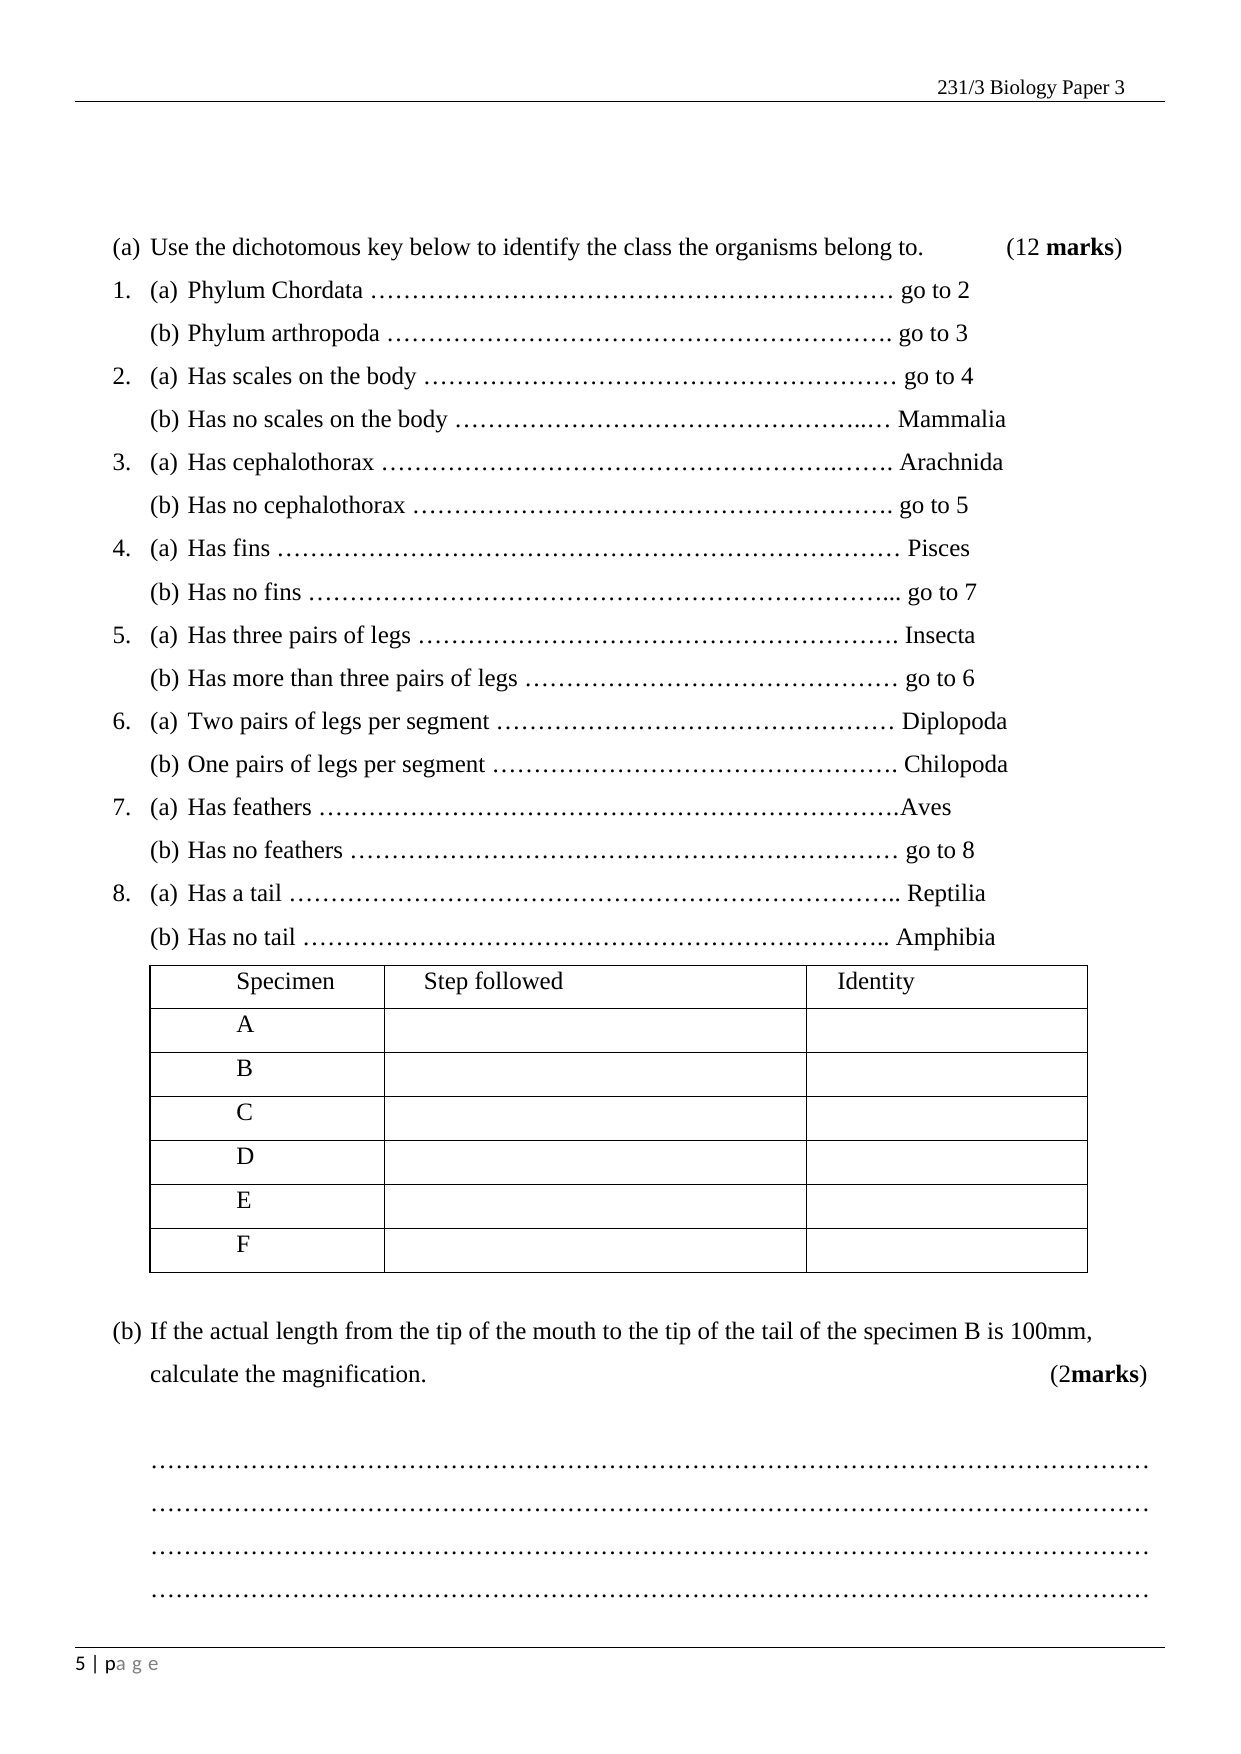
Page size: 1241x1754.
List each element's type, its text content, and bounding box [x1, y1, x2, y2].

list Use the dichotomous key below to identify the class the organisms belong to. (12 marks) [112, 232, 1165, 260]
list 5. (a) Has three pairs of legs …………………………………………………. Insecta [112, 620, 1165, 648]
table_cell B [151, 1053, 384, 1096]
table_cell [385, 1009, 806, 1052]
table_cell [385, 1141, 806, 1184]
list (a) Has scales on the body ………………………………………………… go to 4 [112, 361, 1165, 390]
list (b) Has no tail …………………………………………………………….. Amphibia [112, 922, 1165, 950]
list (b) Has no cephalothorax …………………………………………………. go to 5 [150, 490, 1165, 519]
table_cell [807, 1185, 1087, 1228]
table_cell [807, 1009, 1087, 1052]
table_cell A [151, 1009, 384, 1052]
table_cell C [151, 1097, 384, 1140]
table_header Identity [807, 966, 1087, 1008]
list 3. (a) Has cephalothorax ……………………………………………….……. Arachnida [112, 447, 1165, 476]
table_cell [385, 1097, 806, 1140]
table_cell [807, 1053, 1087, 1096]
list (b) Has more than three pairs of legs ……………………………………… go to 6 [112, 663, 1165, 692]
table_cell [807, 1229, 1087, 1272]
list (b) Has no fins ……………………………………………………………... go to 7 [112, 577, 1165, 605]
list ………………………………………………………………………………………………………………………………………………………………………………………………………………………………………………………………………………………………………………………………………………………………………………………………………………………………………… [112, 1402, 1165, 1603]
table_cell [385, 1185, 806, 1228]
table_cell [385, 1053, 806, 1096]
table_cell [807, 1097, 1087, 1140]
list (b) Has no scales on the body …………………………………………..… Mammalia [150, 404, 1165, 433]
list 7. (a) Has feathers ……………………………………………………………. Aves [112, 792, 1165, 821]
list 8. (a) Has a tail ……………………………………………………………….. Reptilia [112, 878, 1165, 907]
table_header Specimen [151, 966, 384, 1008]
list Phylum arthropoda ……………………………………………………. go to 3 [150, 318, 1165, 347]
list (b) If the actual length from the tip of the mouth to the tip of the tail of the specimen B is 100mm, calculate the magnification. (2marks) [112, 1316, 1165, 1388]
list 4. (a) Has fins ………………………………………………………………… Pisces [112, 533, 1165, 562]
table_cell E [151, 1185, 384, 1228]
list 6. (a) Two pairs of legs per segment ………………………………………… Diplopoda [112, 706, 1165, 735]
list (b) Has no feathers ………………………………………………………… go to 8 [112, 835, 1165, 864]
list (b) One pairs of legs per segment …………………………………………. Chilopoda [112, 749, 1165, 778]
table_header Step followed [385, 966, 806, 1008]
list (a) Phylum Chordata ……………………………………………………… go to 2 [112, 275, 1165, 303]
table_cell [385, 1229, 806, 1272]
table_cell D [151, 1141, 384, 1184]
table_cell F [151, 1229, 384, 1272]
table_cell [807, 1141, 1087, 1184]
